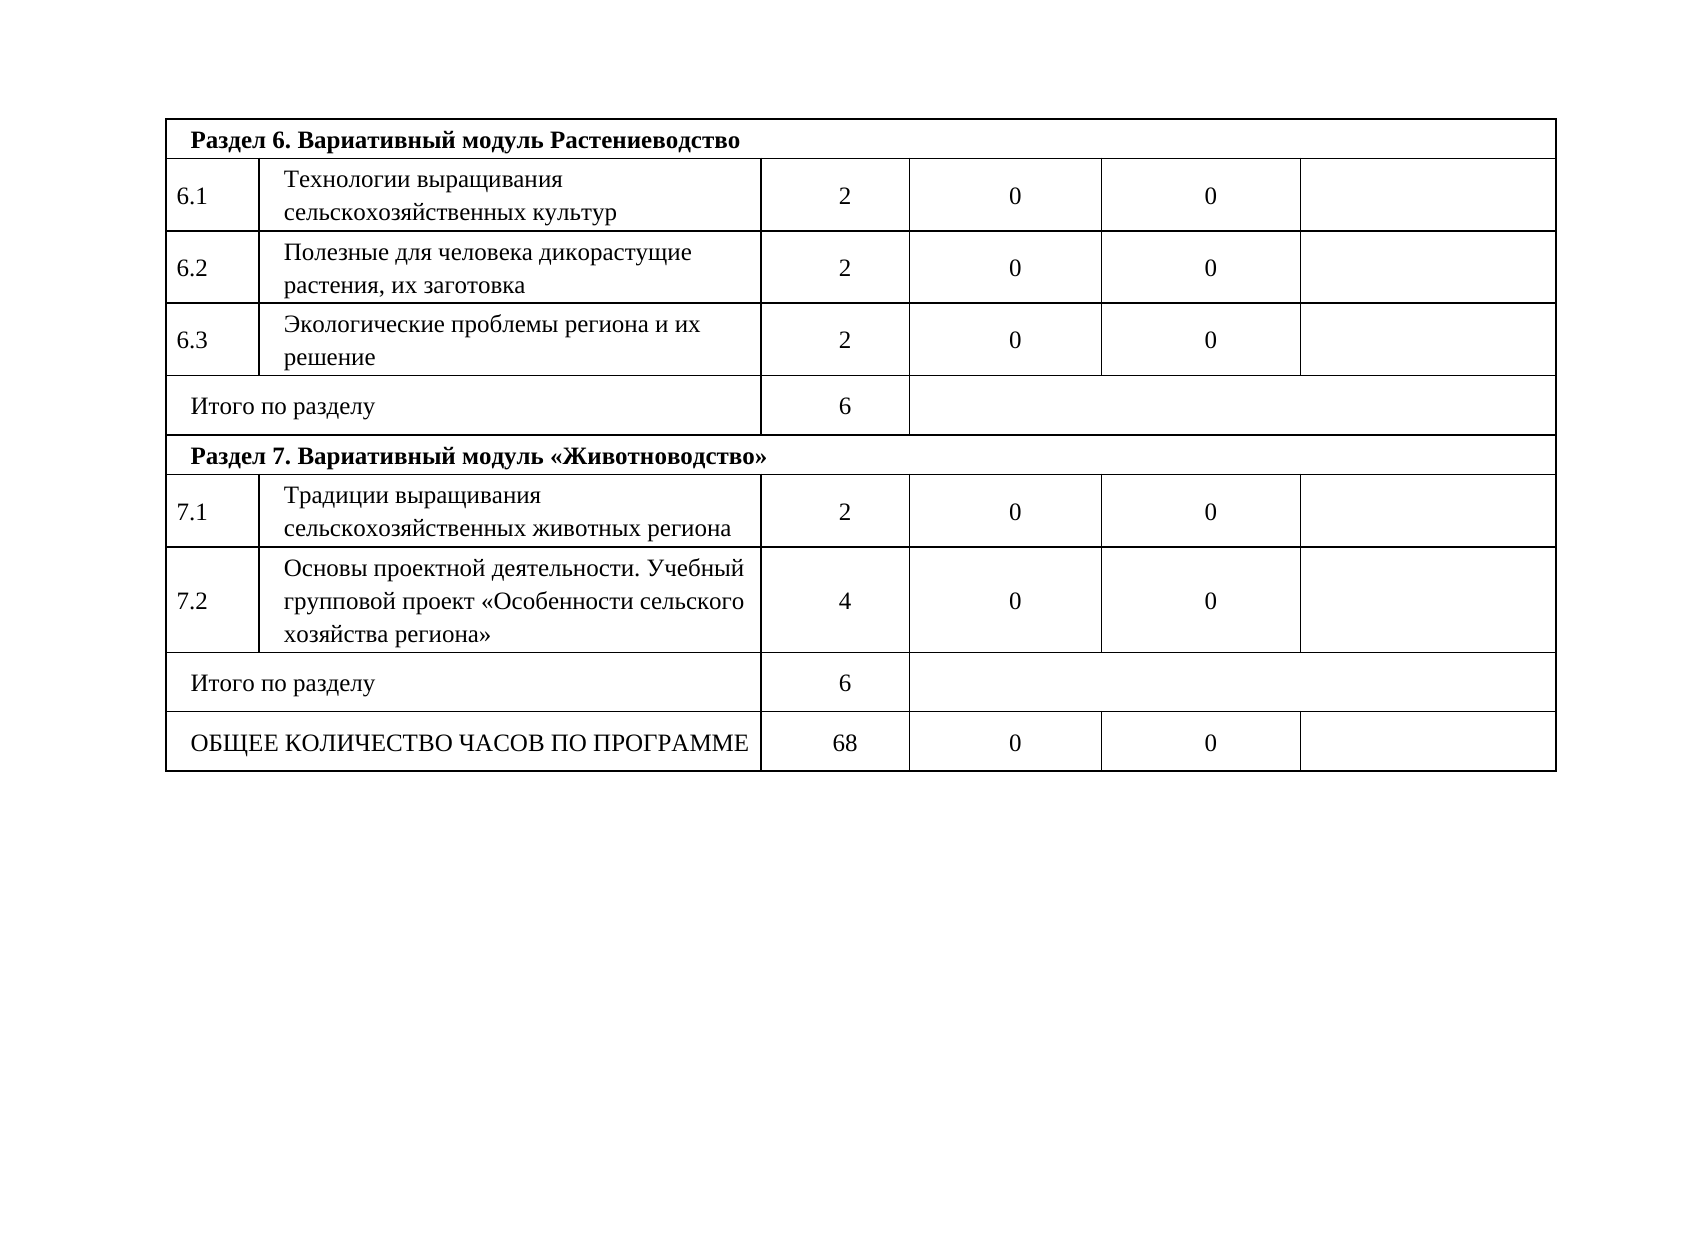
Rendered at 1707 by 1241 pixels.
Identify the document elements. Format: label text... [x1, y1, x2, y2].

table_cell ОБЩЕЕ КОЛИЧЕСТВО ЧАСОВ ПО ПРОГРАММЕ [167, 712, 760, 770]
table_cell 0 [1102, 159, 1300, 230]
table_cell 2 [762, 159, 909, 230]
table_cell [1301, 304, 1555, 375]
table_cell 2 [762, 475, 909, 546]
table_cell Итого по разделу [167, 653, 760, 711]
table_cell Раздел 6. Вариативный модуль Растениеводство [167, 120, 1555, 157]
table_cell 6.1 [167, 159, 258, 230]
table_cell 6.3 [167, 304, 258, 375]
table_cell Раздел 7. Вариативный модуль «Животноводство» [167, 436, 1555, 473]
table_cell 68 [762, 712, 909, 770]
table_cell 0 [910, 548, 1101, 651]
table_cell 0 [910, 159, 1101, 230]
table_cell 0 [910, 712, 1101, 770]
table_cell 2 [762, 232, 909, 302]
table_cell 2 [762, 304, 909, 375]
table_cell Основы проектной деятельности. Учебный групповой проект «Особенности сельского хозяйства региона» [260, 548, 760, 651]
table_cell 0 [1102, 232, 1300, 302]
table_cell 0 [1102, 475, 1300, 546]
table_cell 6.2 [167, 232, 258, 302]
table_cell 0 [910, 232, 1101, 302]
table_cell Технологии выращивания сельскохозяйственных культур [260, 159, 760, 230]
table_cell Итого по разделу [167, 376, 760, 434]
table_cell [1301, 712, 1555, 770]
table_cell 0 [1102, 548, 1300, 651]
table_cell [910, 376, 1555, 434]
table_cell 7.2 [167, 548, 258, 651]
table_cell 0 [910, 304, 1101, 375]
table_cell 0 [910, 475, 1101, 546]
table_cell [1301, 475, 1555, 546]
table_cell [1301, 232, 1555, 302]
table_cell Традиции выращивания сельскохозяйственных животных региона [260, 475, 760, 546]
table_cell 0 [1102, 304, 1300, 375]
table_cell 7.1 [167, 475, 258, 546]
table_cell 0 [1102, 712, 1300, 770]
table_cell Экологические проблемы региона и их решение [260, 304, 760, 375]
table_cell [910, 653, 1555, 711]
table_cell [1301, 159, 1555, 230]
table_cell 6 [762, 376, 909, 434]
table_cell [1301, 548, 1555, 651]
table_cell Полезные для человека дикорастущие растения, их заготовка [260, 232, 760, 302]
table_cell 4 [762, 548, 909, 651]
table_cell 6 [762, 653, 909, 711]
